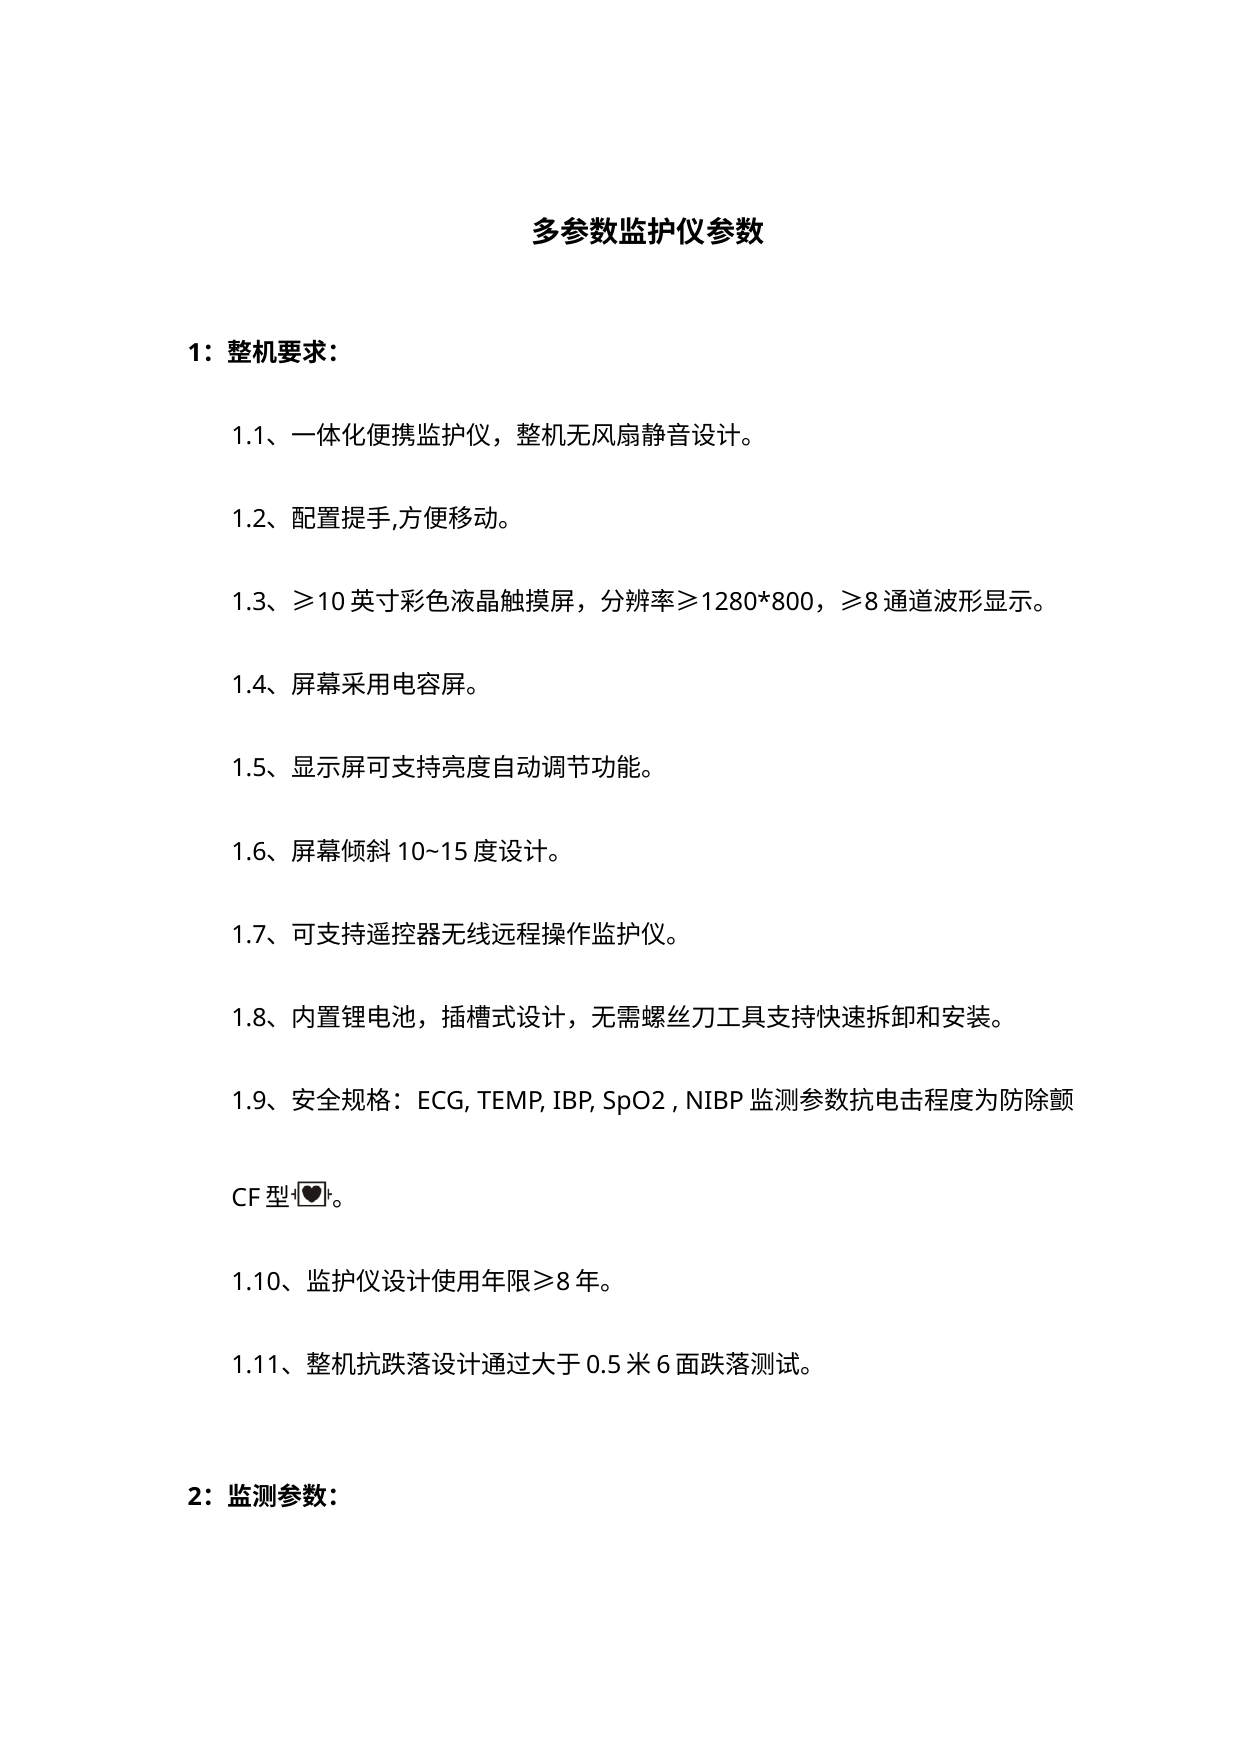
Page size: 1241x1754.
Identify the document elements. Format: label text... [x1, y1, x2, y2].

text 1.3、≥10英寸彩色液晶触摸屏，分辨率≥1280*800，≥8通道波形显示。 [231, 567, 1107, 632]
text 1：整机要求： [187, 318, 1107, 383]
text 1.10、监护仪设计使用年限≥8年。 [231, 1247, 1107, 1312]
text 1.7、可支持遥控器无线远程操作监护仪。 [231, 900, 1107, 965]
text 1.9、安全规格：ECG, TEMP, IBP, SpO2 , NIBP监测参数抗电击程度为防除颤CF型。 [231, 1066, 1107, 1228]
text 1.4、屏幕采用电容屏。 [231, 650, 1107, 715]
text 1.11、整机抗跌落设计通过大于0.5米6面跌落测试。 [231, 1330, 1107, 1395]
text 1.1、一体化便携监护仪，整机无风扇静音设计。 [231, 401, 1107, 466]
text 1.8、内置锂电池，插槽式设计，无需螺丝刀工具支持快速拆卸和安装。 [231, 983, 1107, 1048]
text 1.6、屏幕倾斜10~15度设计。 [231, 817, 1107, 882]
subtitle 多参数监护仪参数 [187, 197, 1107, 262]
picture [290, 1181, 333, 1207]
text 1.2、配置提手,方便移动。 [231, 484, 1107, 549]
text 2：监测参数： [187, 1462, 1107, 1527]
text 1.5、显示屏可支持亮度自动调节功能。 [231, 733, 1107, 798]
